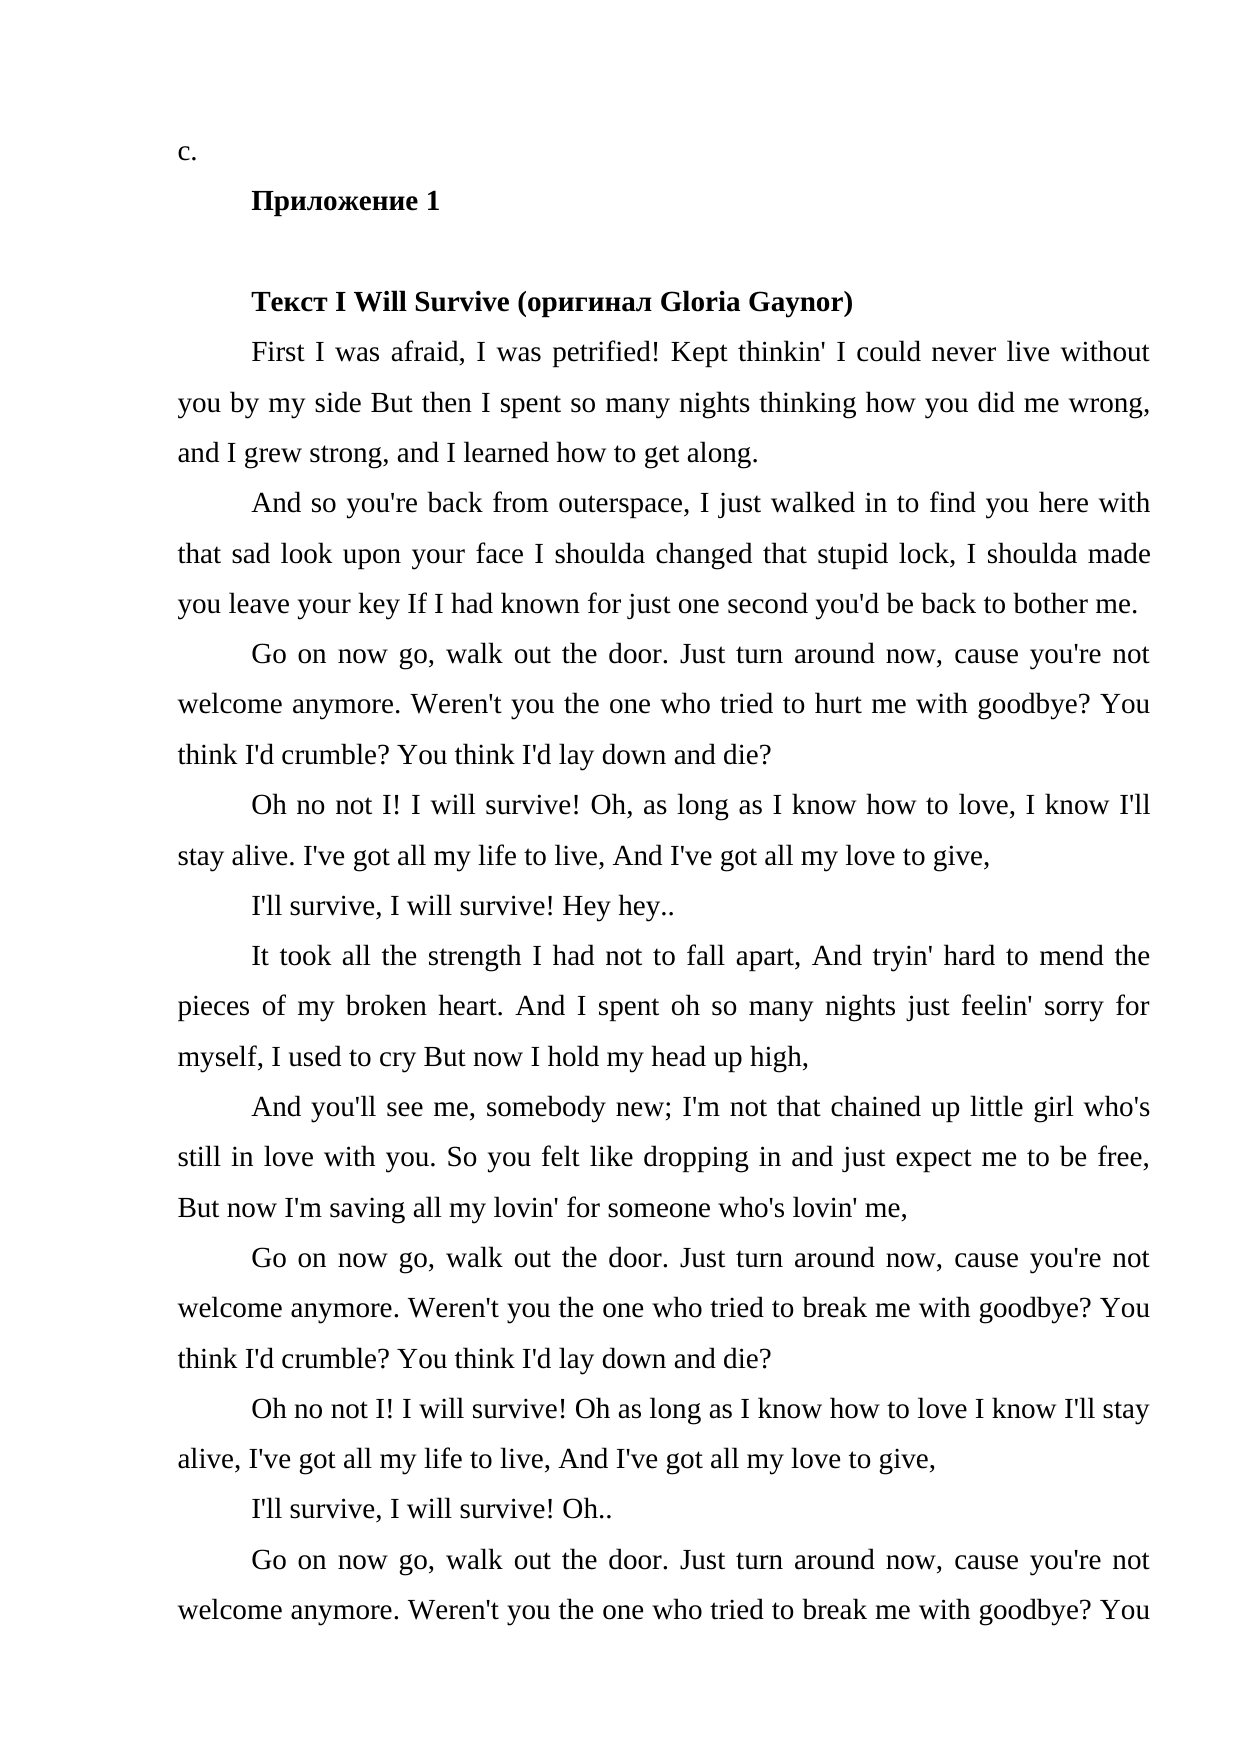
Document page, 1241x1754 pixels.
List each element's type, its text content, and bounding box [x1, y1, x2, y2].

text And so you're back from outerspace, I just walked in to find you here with that sad look upon your face I shoulda changed that stupid lock, I shoulda made you leave your key If I had known for just one second you'd be back to bother me. [177, 485, 1152, 619]
text It took all the strength I had not to fall apart, And tryin' hard to mend the pieces of my broken heart. And I spent oh so many nights just feelin' sorry for myself, I used to cry But now I hold my head up high, [177, 938, 1152, 1072]
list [177, 133, 1152, 167]
text Приложение 1 [177, 183, 1152, 217]
text Oh no not I! I will survive! Oh as long as I know how to love I know I'll stay alive, I've got all my life to live, And I've got all my love to give, [177, 1391, 1152, 1475]
text And you'll see me, somebody new; I'm not that chained up little girl who's still in love with you. So you felt like dropping in and just expect me to be free, But now I'm saving all my lovin' for someone who's lovin' me, [177, 1089, 1152, 1223]
text First I was afraid, I was petrified! Kept thinkin' I could never live without you by my side But then I spent so many nights thinking how you did me wrong, and I grew strong, and I learned how to get along. [177, 334, 1152, 469]
text Oh no not I! I will survive! Oh, as long as I know how to love, I know I'll stay alive. I've got all my life to live, And I've got all my love to give, [177, 787, 1152, 871]
text Go on now go, walk out the door. Just turn around now, cause you're not welcome anymore. Weren't you the one who tried to hurt me with goodbye? You think I'd crumble? You think I'd lay down and die? [177, 636, 1152, 771]
text I'll survive, I will survive! Oh.. [177, 1492, 1152, 1525]
text I'll survive, I will survive! Hey hey.. [177, 888, 1152, 921]
subtitle Текст I Will Survive (оригинал Gloria Gaynor) [177, 284, 1152, 318]
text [177, 1542, 1152, 1626]
